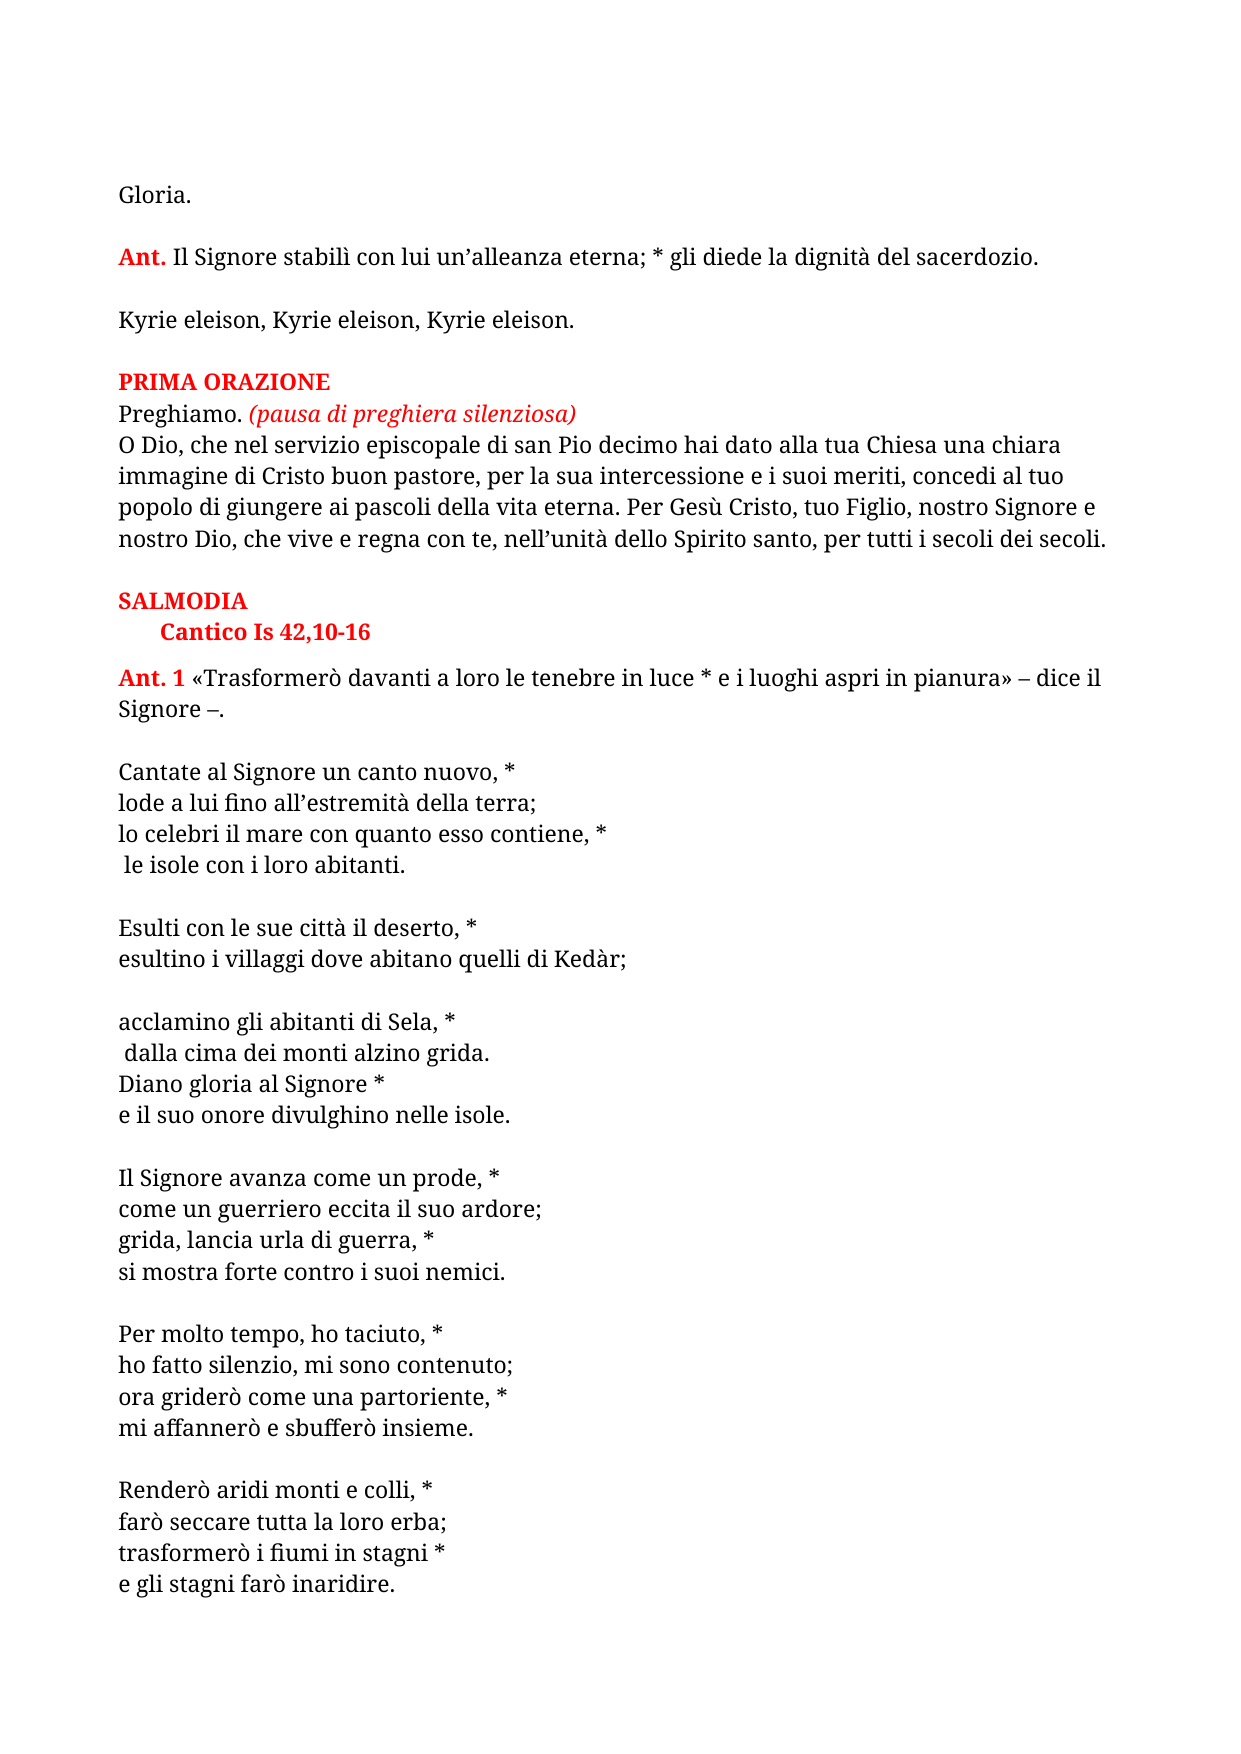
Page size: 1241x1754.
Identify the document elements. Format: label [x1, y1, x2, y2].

text [118, 148, 1122, 1631]
